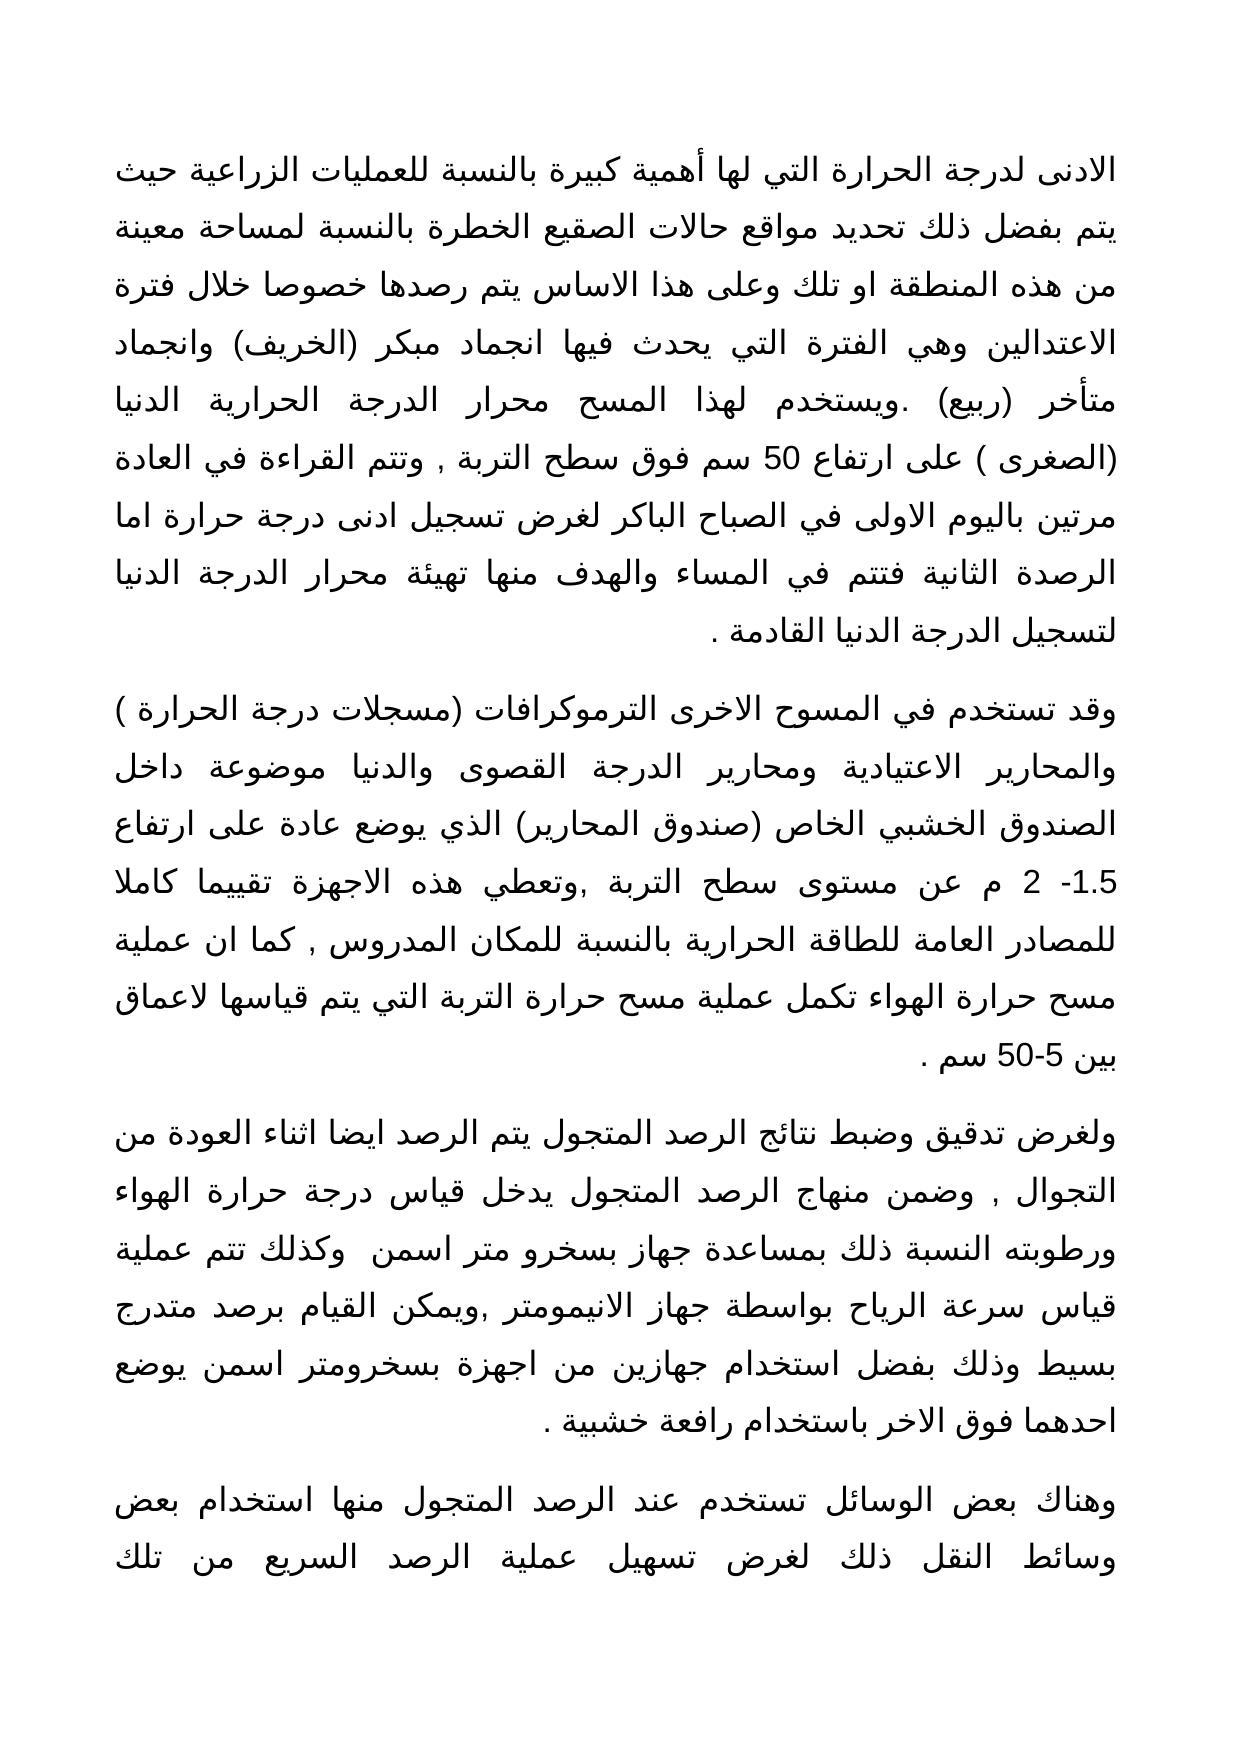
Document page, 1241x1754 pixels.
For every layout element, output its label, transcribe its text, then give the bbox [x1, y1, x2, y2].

text وقد تستخدم في المسوح الاخرى الترموكرافات (مسجلات درجة الحرارة ) والمحارير الاعتيادية ومحارير الدرجة القصوى والدنيا موضوعة داخل الصندوق الخشبي الخاص (صندوق المحارير) الذي يوضع عادة على ارتفاع 1.5- 2 م عن مستوى سطح التربة ,وتعطي هذه الاجهزة تقييما كاملا للمصادر العامة للطاقة الحرارية بالنسبة للمكان المدروس , كما ان عملية مسح حرارة الهواء تكمل عملية مسح حرارة التربة التي يتم قياسها لاعماق بين 5-50 سم . [114, 689, 1118, 1073]
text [114, 150, 1118, 649]
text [114, 1480, 1118, 1576]
text ولغرض تدقيق وضبط نتائج الرصد المتجول يتم الرصد ايضا اثناء العودة من التجوال , وضمن منهاج الرصد المتجول يدخل قياس درجة حرارة الهواء ورطوبته النسبة ذلك بمساعدة جهاز بسخرو متر اسمن وكذلك تتم عملية قياس سرعة الرياح بواسطة جهاز الانيمومتر ,ويمكن القيام برصد متدرج بسيط وذلك بفضل استخدام جهازين من اجهزة بسخرومتر اسمن يوضع احدهما فوق الاخر باستخدام رافعة خشبية . [114, 1113, 1118, 1440]
